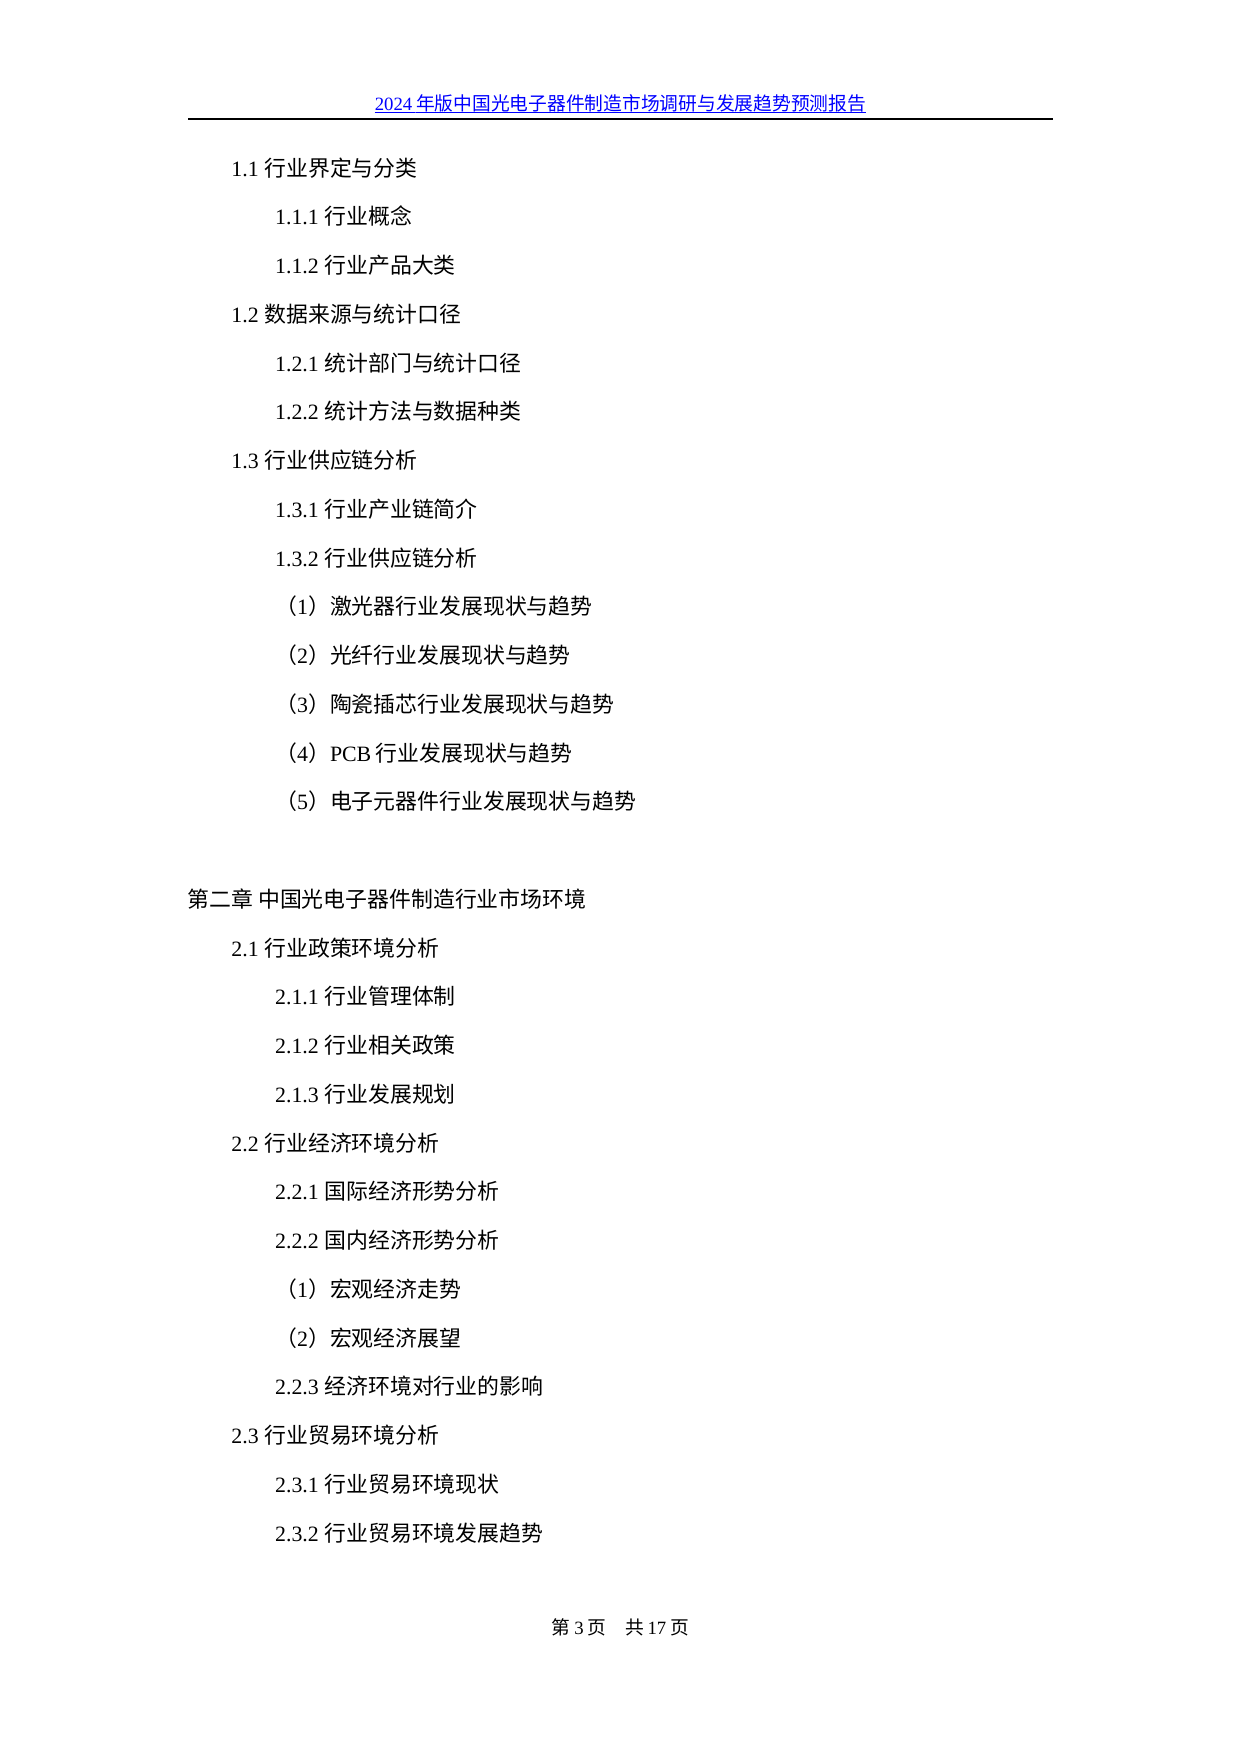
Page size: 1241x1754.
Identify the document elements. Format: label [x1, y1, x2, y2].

text [187, 150, 1053, 1548]
